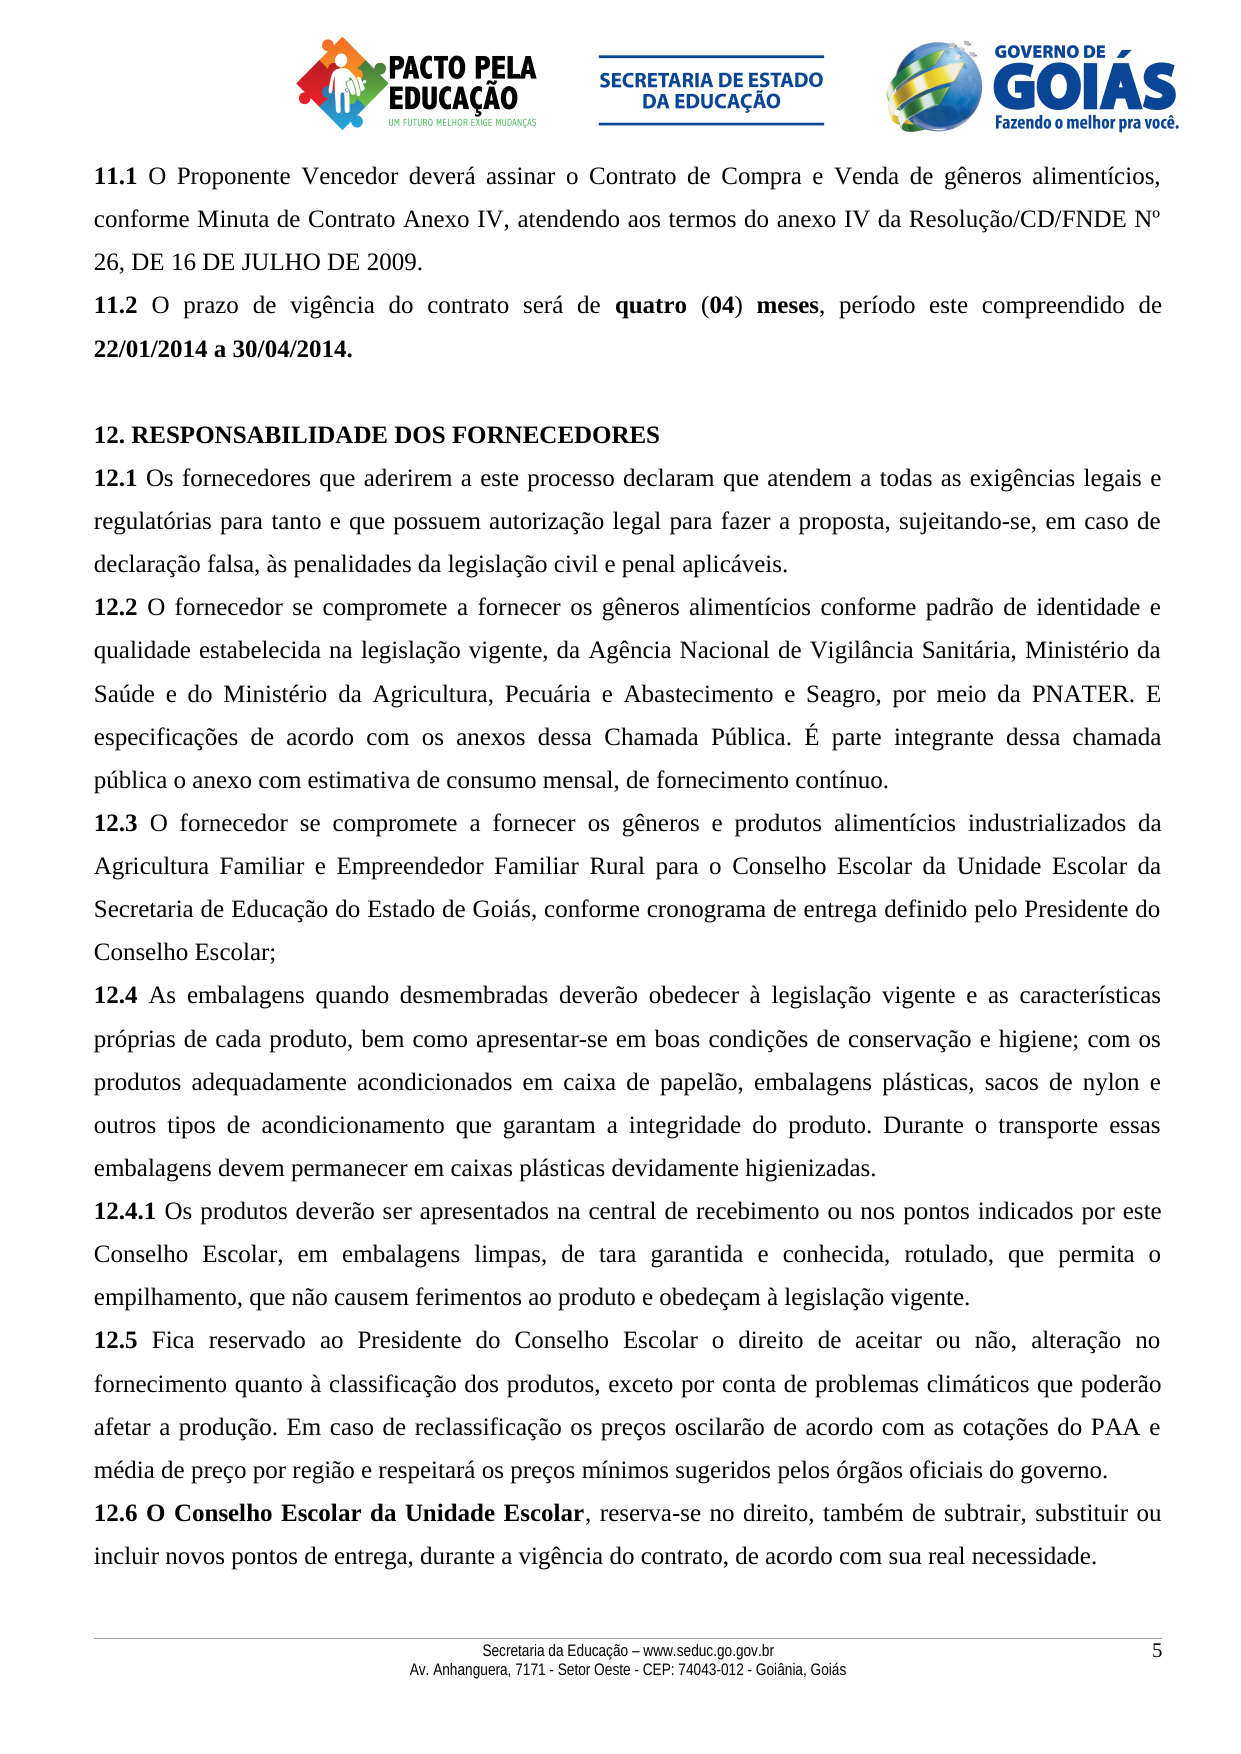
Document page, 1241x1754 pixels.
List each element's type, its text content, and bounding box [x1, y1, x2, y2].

text 11.1 O Proponente Vencedor deverá assinar o Contrato de Compra e Venda de gêneros alimentícios, conforme Minuta de Contrato Anexo IV, atendendo aos termos do anexo IV da Resolução/CD/FNDE Nº 26, DE 16 DE JULHO DE 2009. [94, 161, 1162, 276]
text 12.6 O Conselho Escolar da Unidade Escolar, reserva-se no direito, também de subtrair, substituir ou incluir novos pontos de entrega, durante a vigência do contrato, de acordo com sua real necessidade. [94, 1498, 1162, 1570]
text 12.4 As embalagens quando desmembradas deverão obedecer à legislação vigente e as características próprias de cada produto, bem como apresentar-se em boas condições de conservação e higiene; com os produtos adequadamente acondicionados em caixa de papelão, embalagens plásticas, sacos de nylon e outros tipos de acondicionamento que garantam a integridade do produto. Durante o transporte essas embalagens devem permanecer em caixas plásticas devidamente higienizadas. [94, 981, 1162, 1182]
text 12.3 O fornecedor se compromete a fornecer os gêneros e produtos alimentícios industrializados da Agricultura Familiar e Empreendedor Familiar Rural para o Conselho Escolar da Unidade Escolar da Secretaria de Educação do Estado de Goiás, conforme cronograma de entrega definido pelo Presidente do Conselho Escolar; [94, 808, 1162, 966]
text 12.4.1 Os produtos deverão ser apresentados na central de recebimento ou nos pontos indicados por este Conselho Escolar, em embalagens limpas, de tara garantida e conhecida, rotulado, que permita o empilhamento, que não causem ferimentos ao produto e obedeçam à legislação vigente. [94, 1196, 1162, 1311]
picture [287, 32, 1186, 141]
text 12. RESPONSABILIDADE DOS FORNECEDORES [94, 420, 1162, 449]
text 11.2 O prazo de vigência do contrato será de quatro (04) meses, período este compreendido de 22/01/2014 a 30/04/2014. [94, 291, 1162, 362]
text 12.5 Fica reservado ao Presidente do Conselho Escolar o direito de aceitar ou não, alteração no fornecimento quanto à classificação dos produtos, exceto por conta de problemas climáticos que poderão afetar a produção. Em caso de reclassificação os preços oscilarão de acordo com as cotações do PAA e média de preço por região e respeitará os preços mínimos sugeridos pelos órgãos oficiais do governo. [94, 1326, 1162, 1484]
text 12.2 O fornecedor se compromete a fornecer os gêneros alimentícios conforme padrão de identidade e qualidade estabelecida na legislação vigente, da Agência Nacional de Vigilância Sanitária, Ministério da Saúde e do Ministério da Agricultura, Pecuária e Abastecimento e Seagro, por meio da PNATER. E especificações de acordo com os anexos dessa Chamada Pública. É parte integrante dessa chamada pública o anexo com estimativa de consumo mensal, de fornecimento contínuo. [94, 592, 1162, 794]
text 12.1 Os fornecedores que aderirem a este processo declaram que atendem a todas as exigências legais e regulatórias para tanto e que possuem autorização legal para fazer a proposta, sujeitando-se, em caso de declaração falsa, às penalidades da legislação civil e penal aplicáveis. [94, 463, 1162, 578]
